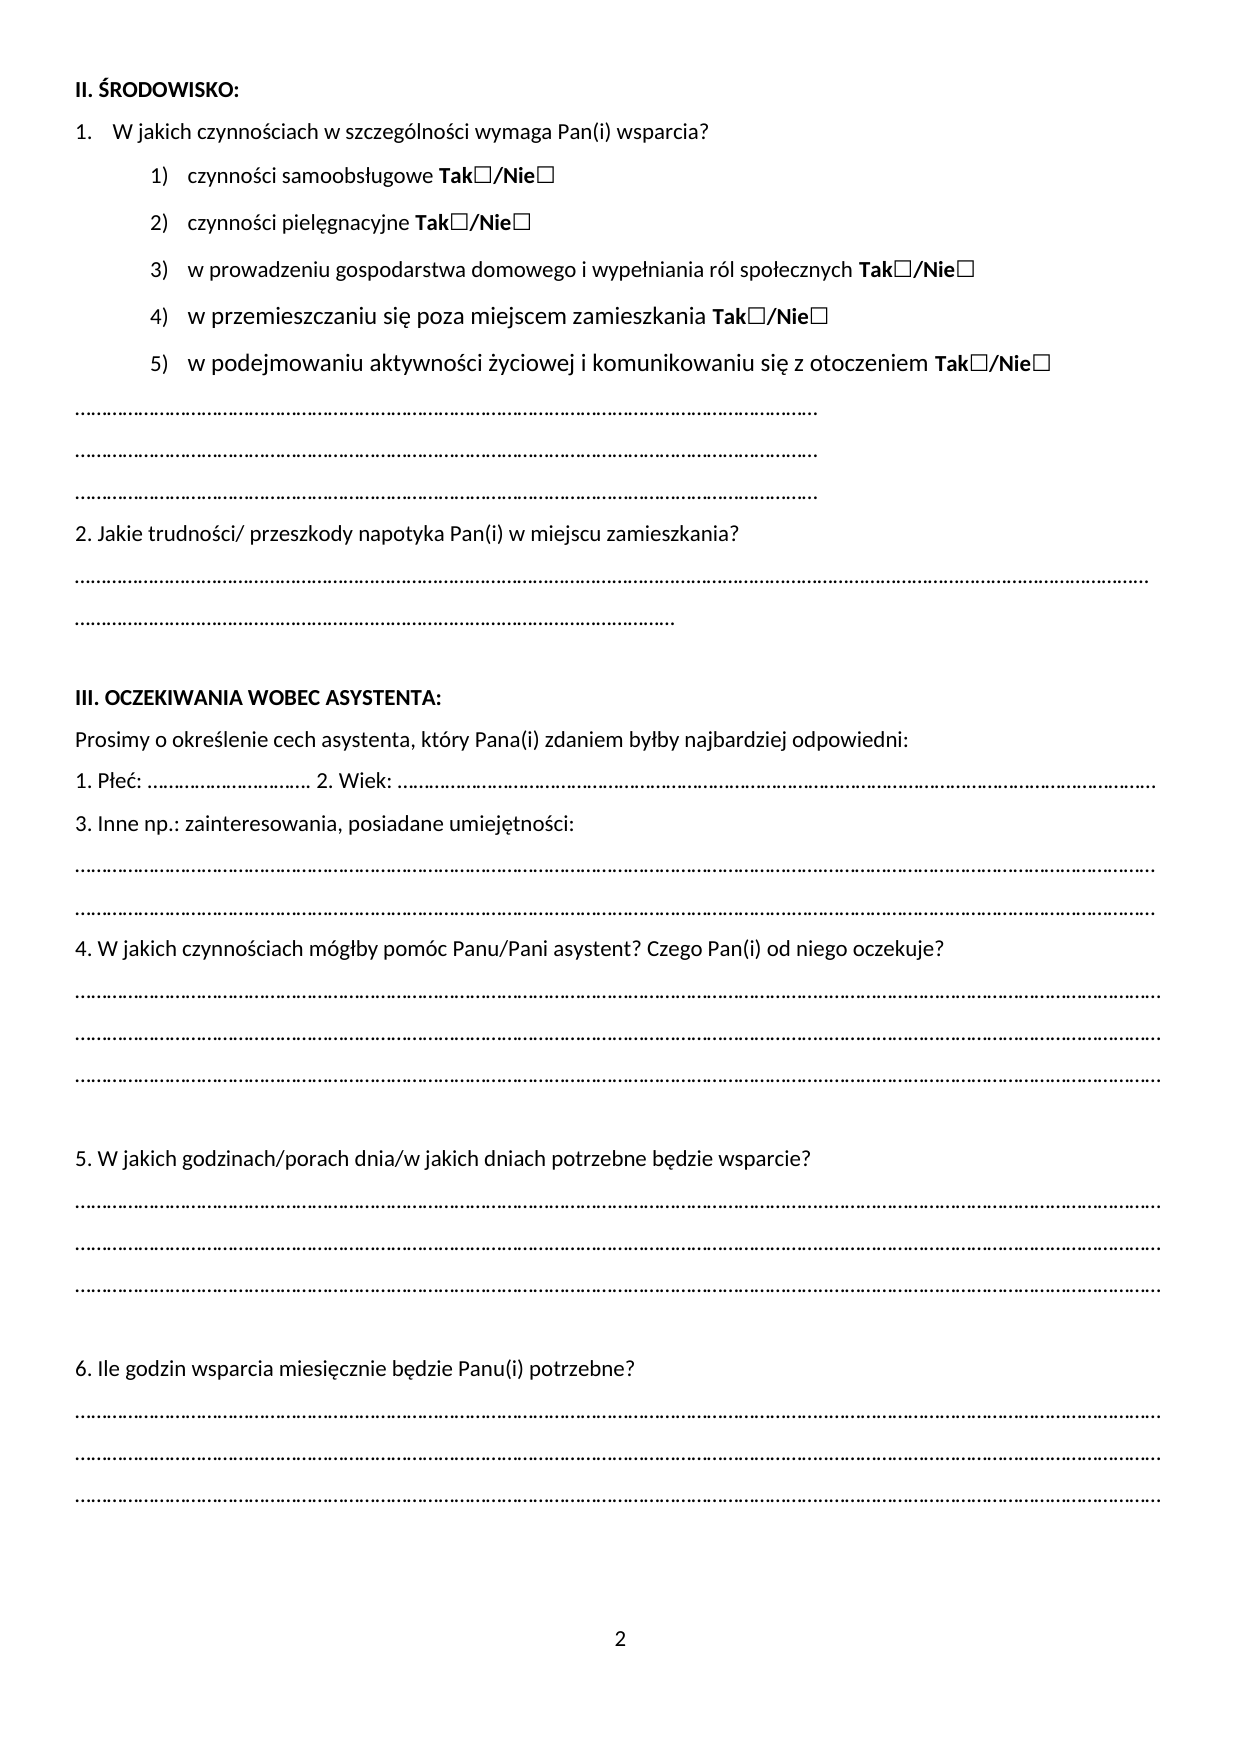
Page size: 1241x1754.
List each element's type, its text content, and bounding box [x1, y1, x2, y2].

text 6. Ile godzin wsparcia miesięcznie będzie Panu(i) potrzebne? [75, 1354, 1165, 1382]
text ……………………………………………………………………………………………………………………………..……………………………………………………… [75, 1228, 1165, 1256]
text 5. W jakich godzinach/porach dnia/w jakich dniach potrzebne będzie wsparcie? [75, 1144, 1165, 1172]
text …………………………………………………………………………………………………………………………… …………………………………………………………………………………………………………………………… …………………………………………………………………………………………………………………………… [75, 393, 1165, 505]
text ……………………………………………………………………………………………………………………………..……………………………………………………… [75, 1480, 1165, 1508]
text ……………………………………………………………………………………………………………………………..……………………………………………………… [75, 1061, 1165, 1088]
text 3. Inne np.: zainteresowania, posiadane umiejętności: …………………………………………………………………………………………………………………………….……………………………………………………… ……………………………………………………………………………………………………………………….…………………………………………………………… [75, 809, 1165, 921]
list w podejmowaniu aktywności życiowej i komunikowaniu się z otoczeniem Tak/Nie [150, 346, 1165, 378]
text 2. Jakie trudności/ przeszkody napotyka Pan(i) w miejscu zamieszkania? [75, 519, 1165, 547]
list czynności pielęgnacyjne Tak/Nie [150, 206, 1165, 237]
text ……………………………………………………………………………………………………………………………..……………………………………………………… [75, 977, 1165, 1004]
list czynności samoobsługowe Tak/Nie [150, 159, 1165, 190]
list w przemieszczaniu się poza miejscem zamieszkania Tak/Nie [150, 299, 1165, 331]
text ……………………………………………………………………………………………………………………………..……………………………………………………… [75, 1270, 1165, 1298]
text II. ŚRODOWISKO: [75, 75, 1165, 103]
list W jakich czynnościach w szczególności wymaga Pan(i) wsparcia? [75, 117, 1165, 145]
text ……………………………………………………………………………………………………………………………..……………………………………………………… [75, 1018, 1165, 1047]
text Prosimy o określenie cech asystenta, który Pana(i) zdaniem byłby najbardziej odpowiedni: [75, 725, 1165, 753]
text ……………………………………………………………………………………………………………………………..……………………………………………………… [75, 1396, 1165, 1424]
text III. OCZEKIWANIA WOBEC ASYSTENTA: [75, 683, 1165, 711]
text ……………………………………………………………………………………………………………………………..……………………………………………………… [75, 1186, 1165, 1214]
text ……………………………………………………………………………………………………………………………..……………………………………………………… [75, 1438, 1165, 1466]
list w prowadzeniu gospodarstwa domowego i wypełniania ról społecznych Tak/Nie [150, 253, 1165, 284]
text 4. W jakich czynnościach mógłby pomóc Panu/Pani asystent? Czego Pan(i) od niego oczekuje? [75, 934, 1165, 963]
text 1. Płeć: …………………………. 2. Wiek: ……………………………………………………………………………………………………………………………… [75, 767, 1165, 795]
text ………………………………………………………………………………………………………………………………………………………………………………………………………………………………………………………………………………………… [75, 561, 1165, 631]
